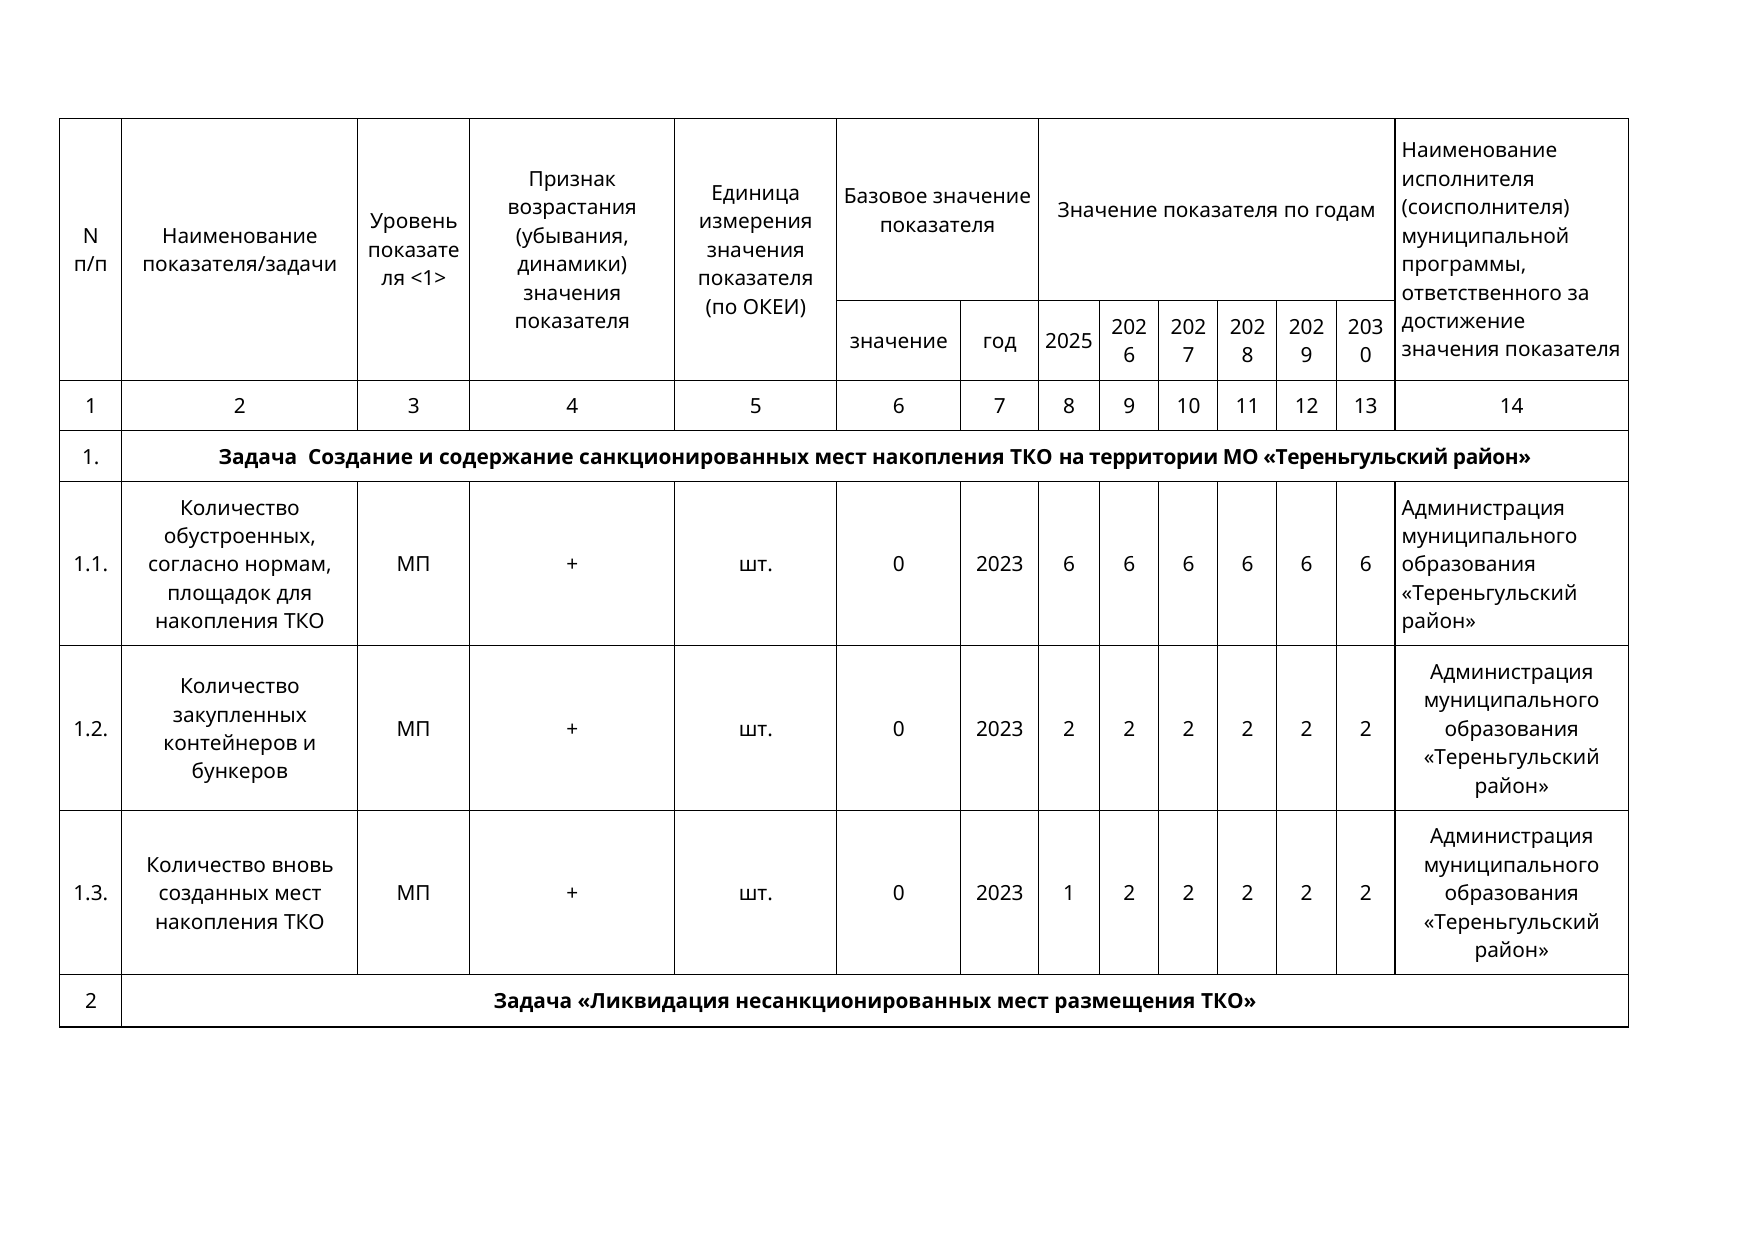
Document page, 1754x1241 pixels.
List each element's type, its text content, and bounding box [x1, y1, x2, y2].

table_cell 2029 [1277, 301, 1336, 379]
table_header Единица измерения значения показателя (по ОКЕИ) [675, 119, 836, 379]
table_cell год [961, 301, 1038, 379]
table_cell 2 [60, 975, 121, 1026]
table_header Значение показателя по годам [1039, 119, 1394, 300]
table_cell шт. [675, 482, 836, 645]
table_cell + [470, 646, 674, 810]
table_cell 1.1. [60, 482, 121, 645]
table_cell 2023 [961, 482, 1038, 645]
table_cell 4 [470, 381, 674, 430]
table_cell 6 [837, 381, 960, 430]
table_cell 6 [1159, 482, 1217, 645]
table_cell 6 [1100, 482, 1158, 645]
table_cell 1 [60, 381, 121, 430]
table_cell 2028 [1218, 301, 1276, 379]
table_cell 14 [1396, 381, 1628, 430]
table_cell 7 [961, 381, 1038, 430]
table_cell 0 [837, 811, 960, 974]
table_header Признак возрастания (убывания, динамики) значения показателя [470, 119, 674, 379]
table_cell 9 [1100, 381, 1158, 430]
table_cell 1 [1039, 811, 1099, 974]
table_cell 1. [60, 431, 121, 481]
table_cell Количество закупленных контейнеров и бункеров [122, 646, 357, 810]
table_header N п/п [60, 119, 121, 379]
table_cell 2 [1100, 811, 1158, 974]
table_cell МП [358, 811, 469, 974]
table_cell Администрация муниципального образования «Тереньгульский район» [1396, 646, 1628, 810]
table_cell 0 [837, 482, 960, 645]
table_cell 10 [1159, 381, 1217, 430]
table_cell 2 [1218, 811, 1276, 974]
table_cell 2 [1218, 646, 1276, 810]
table_cell 13 [1337, 381, 1394, 430]
table_cell 1.2. [60, 646, 121, 810]
table_cell 2 [1100, 646, 1158, 810]
table_cell 2 [122, 381, 357, 430]
table_cell Задача «Ликвидация несанкционированных мест размещения ТКО» [122, 975, 1628, 1026]
table_cell + [470, 811, 674, 974]
table_cell 2030 [1337, 301, 1394, 379]
table_cell 3 [358, 381, 469, 430]
table_header Уровень показателя <1> [358, 119, 469, 379]
table_cell 2 [1277, 811, 1336, 974]
table_cell шт. [675, 646, 836, 810]
table_cell 0 [837, 646, 960, 810]
table_header Наименование исполнителя (соисполнителя) муниципальной программы, ответственного за достижение значения показателя [1396, 119, 1628, 379]
table_cell 2 [1159, 646, 1217, 810]
table_cell 2027 [1159, 301, 1217, 379]
table_cell 5 [675, 381, 836, 430]
table_cell шт. [675, 811, 836, 974]
table_cell 2 [1159, 811, 1217, 974]
table_cell 6 [1039, 482, 1099, 645]
table_cell Количество вновь созданных мест накопления ТКО [122, 811, 357, 974]
table_cell 1.3. [60, 811, 121, 974]
table_cell 2025 [1039, 301, 1099, 379]
table_cell значение [837, 301, 960, 379]
table_cell 2023 [961, 811, 1038, 974]
table_cell Администрация муниципального образования «Тереньгульский район» [1396, 482, 1628, 645]
table_cell + [470, 482, 674, 645]
table_cell 2 [1039, 646, 1099, 810]
table_cell 12 [1277, 381, 1336, 430]
table_cell 6 [1277, 482, 1336, 645]
table_cell 8 [1039, 381, 1099, 430]
table_header Базовое значение показателя [837, 119, 1038, 300]
table_cell МП [358, 646, 469, 810]
table_cell 2026 [1100, 301, 1158, 379]
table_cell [1396, 811, 1628, 974]
table_header Наименование показателя/задачи [122, 119, 357, 379]
table_cell 11 [1218, 381, 1276, 430]
table_cell 6 [1337, 482, 1394, 645]
table_cell 6 [1218, 482, 1276, 645]
table_cell Количество обустроенных, согласно нормам, площадок для накопления ТКО [122, 482, 357, 645]
table_cell 2023 [961, 646, 1038, 810]
table_cell 2 [1337, 811, 1394, 974]
table_cell Задача Создание и содержание санкционированных мест накопления ТКО на территории МО «Тереньгульский район» [122, 431, 1628, 481]
table_cell 2 [1337, 646, 1394, 810]
table_cell МП [358, 482, 469, 645]
table_cell 2 [1277, 646, 1336, 810]
